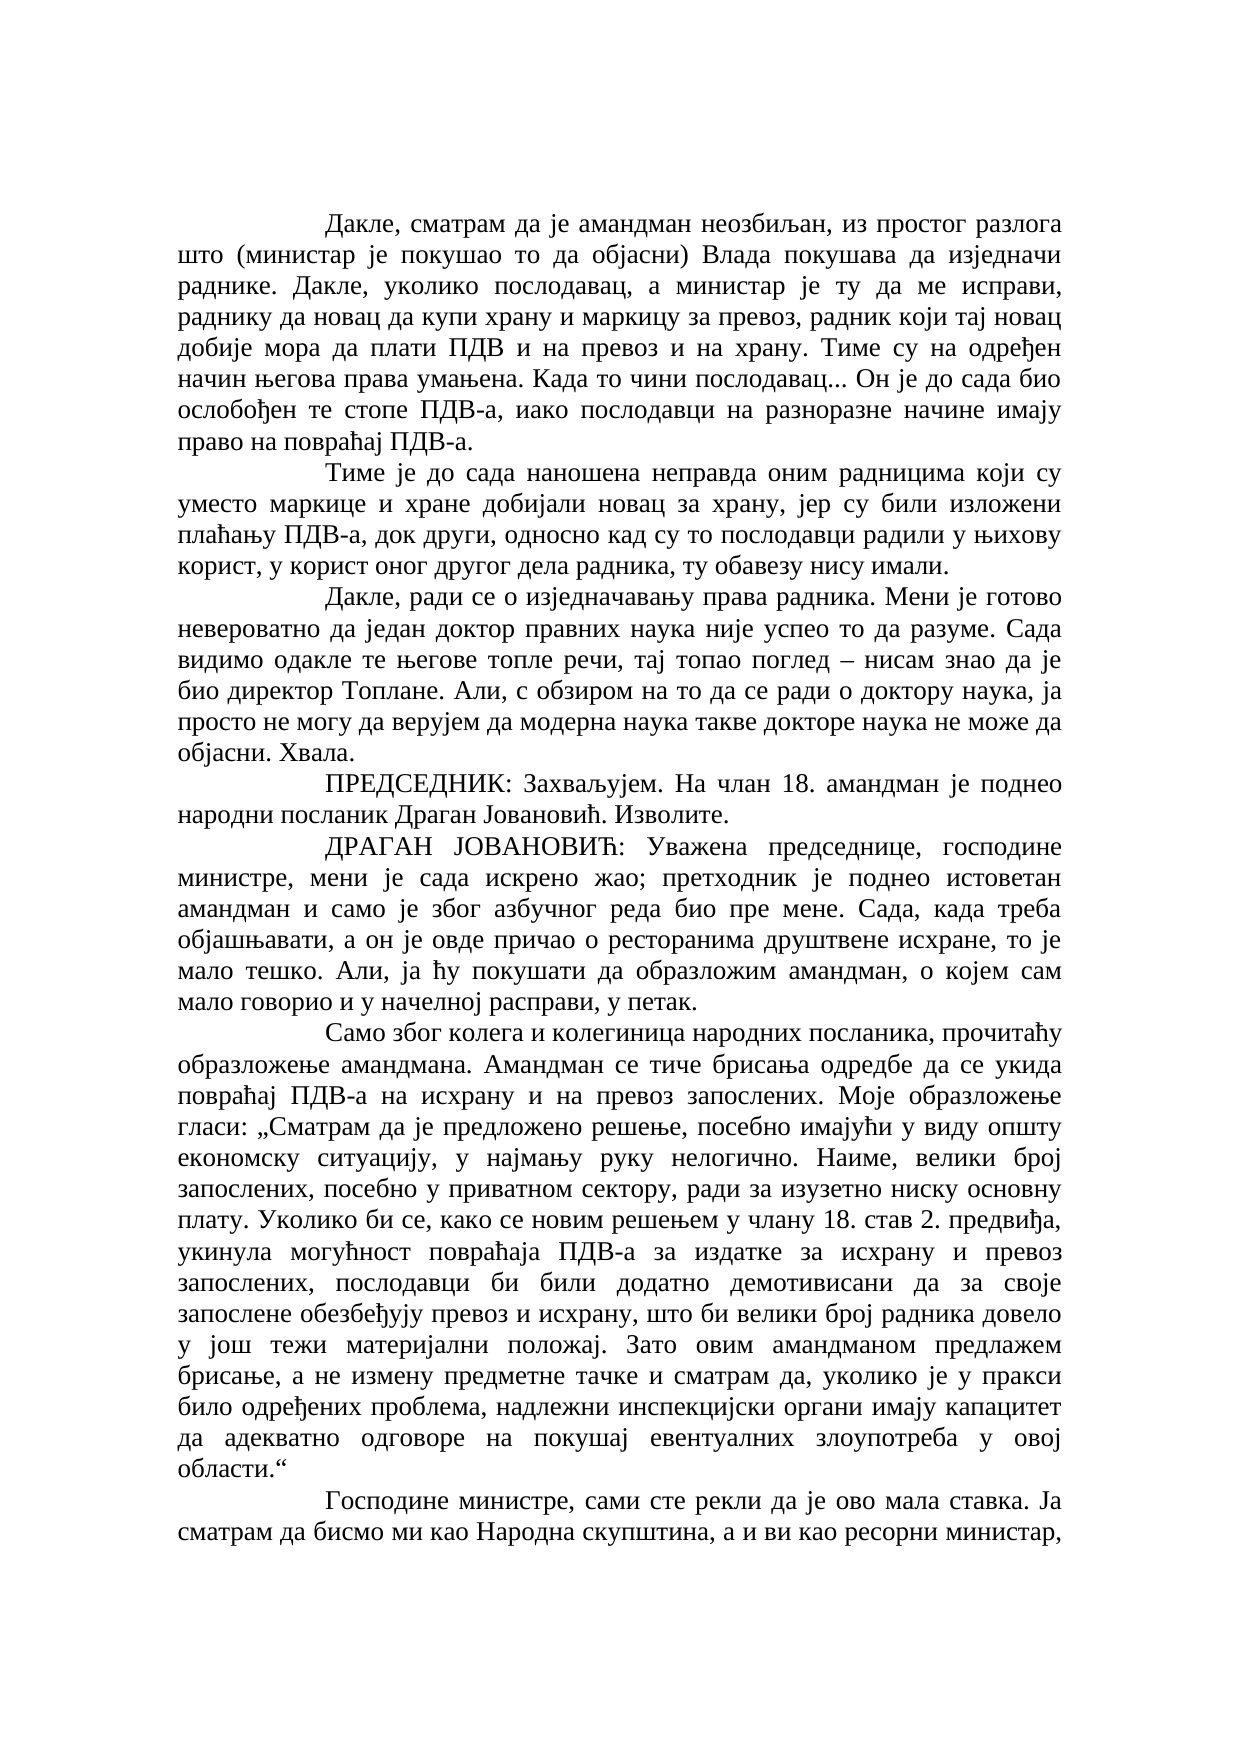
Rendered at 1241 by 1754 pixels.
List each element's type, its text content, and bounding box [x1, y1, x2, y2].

text Дакле, сматрам да је амандман неозбиљан, из простог разлога што (министар је покушао то да објасни) Влада покушава да изједначи раднике. Дакле, уколико послодавац, а министар је ту да ме исправи, раднику да новац да купи храну и маркицу за превоз, радник који тај новац добије мора да плати ПДВ и на превоз и на храну. Тиме су на одређен начин његова права умањена. Када то чини послодавац... Он је до сада био ослобођен те стопе ПДВ-а, иако послодавци на разноразне начине имају право на повраћај ПДВ-а. [177, 207, 1063, 456]
text Дакле, ради се о изједначавању права радника. Мени је готово невероватно да један доктор правних наука није успео то да разуме. Сада видимо одакле те његове топле речи, тај топао поглед – нисам знао да је био директор Топлане. Али, с обзиром на то да се ради о доктору наука, ја просто не могу да верујем да модерна наука такве докторе наука не може да објасни. Хвала. [177, 581, 1063, 767]
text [177, 1484, 1063, 1546]
text Само због колега и колегиница народних посланика, прочитаћу образложење амандмана. Амандман се тиче брисања одредбе да се укида повраћај ПДВ-а на исхрану и на превоз запослених. Моје образложење гласи: „Сматрам да је предложено решење, посебно имајући у виду општу економску ситуацију, у најмању руку нелогично. Наиме, велики број запослених, посебно у приватном сектору, ради за изузетно ниску основну плату. Уколико би се, како се новим решењем у члану 18. став 2. предвиђа, укинула могућност повраћаја ПДВ-а за издатке за исхрану и превоз запослених, послодавци би били додатно демотивисани да за своје запослене обезбеђују превоз и исхрану, што би велики број радника довело у још тежи материјални положај. Зато овим амандманом предлажем брисање, а не измену предметне тачке и сматрам да, уколико је у пракси било одређених проблема, надлежни инспекцијски органи имају капацитет да адекватно одговоре на покушај евентуалних злоупотреба у овој области.“ [177, 1017, 1063, 1484]
text ДРАГАН ЈОВАНОВИЋ: Уважена председнице, господине министре, мени је сада искрено жао; претходник је поднео истоветан амандман и само је због азбучног реда био пре мене. Сада, када треба објашњавати, а он је овде причао о ресторанима друштвене исхране, то је мало тешко. Али, ја ћу покушати да образложим амандман, о којем сам мало говорио и у начелној расправи, у петак. [177, 830, 1063, 1017]
text Тиме је до сада наношена неправда оним радницима који су уместо маркице и хране добијали новац за храну, јер су били изложени плаћању ПДВ-а, док други, односно кад су то послодавци радили у њихову корист, у корист оног другог дела радника, ту обавезу нису имали. [177, 456, 1063, 581]
text ПРЕДСЕДНИК: Захваљујем. На члан 18. амандман је поднео народни посланик Драган Јовановић. Изволите. [177, 767, 1063, 830]
